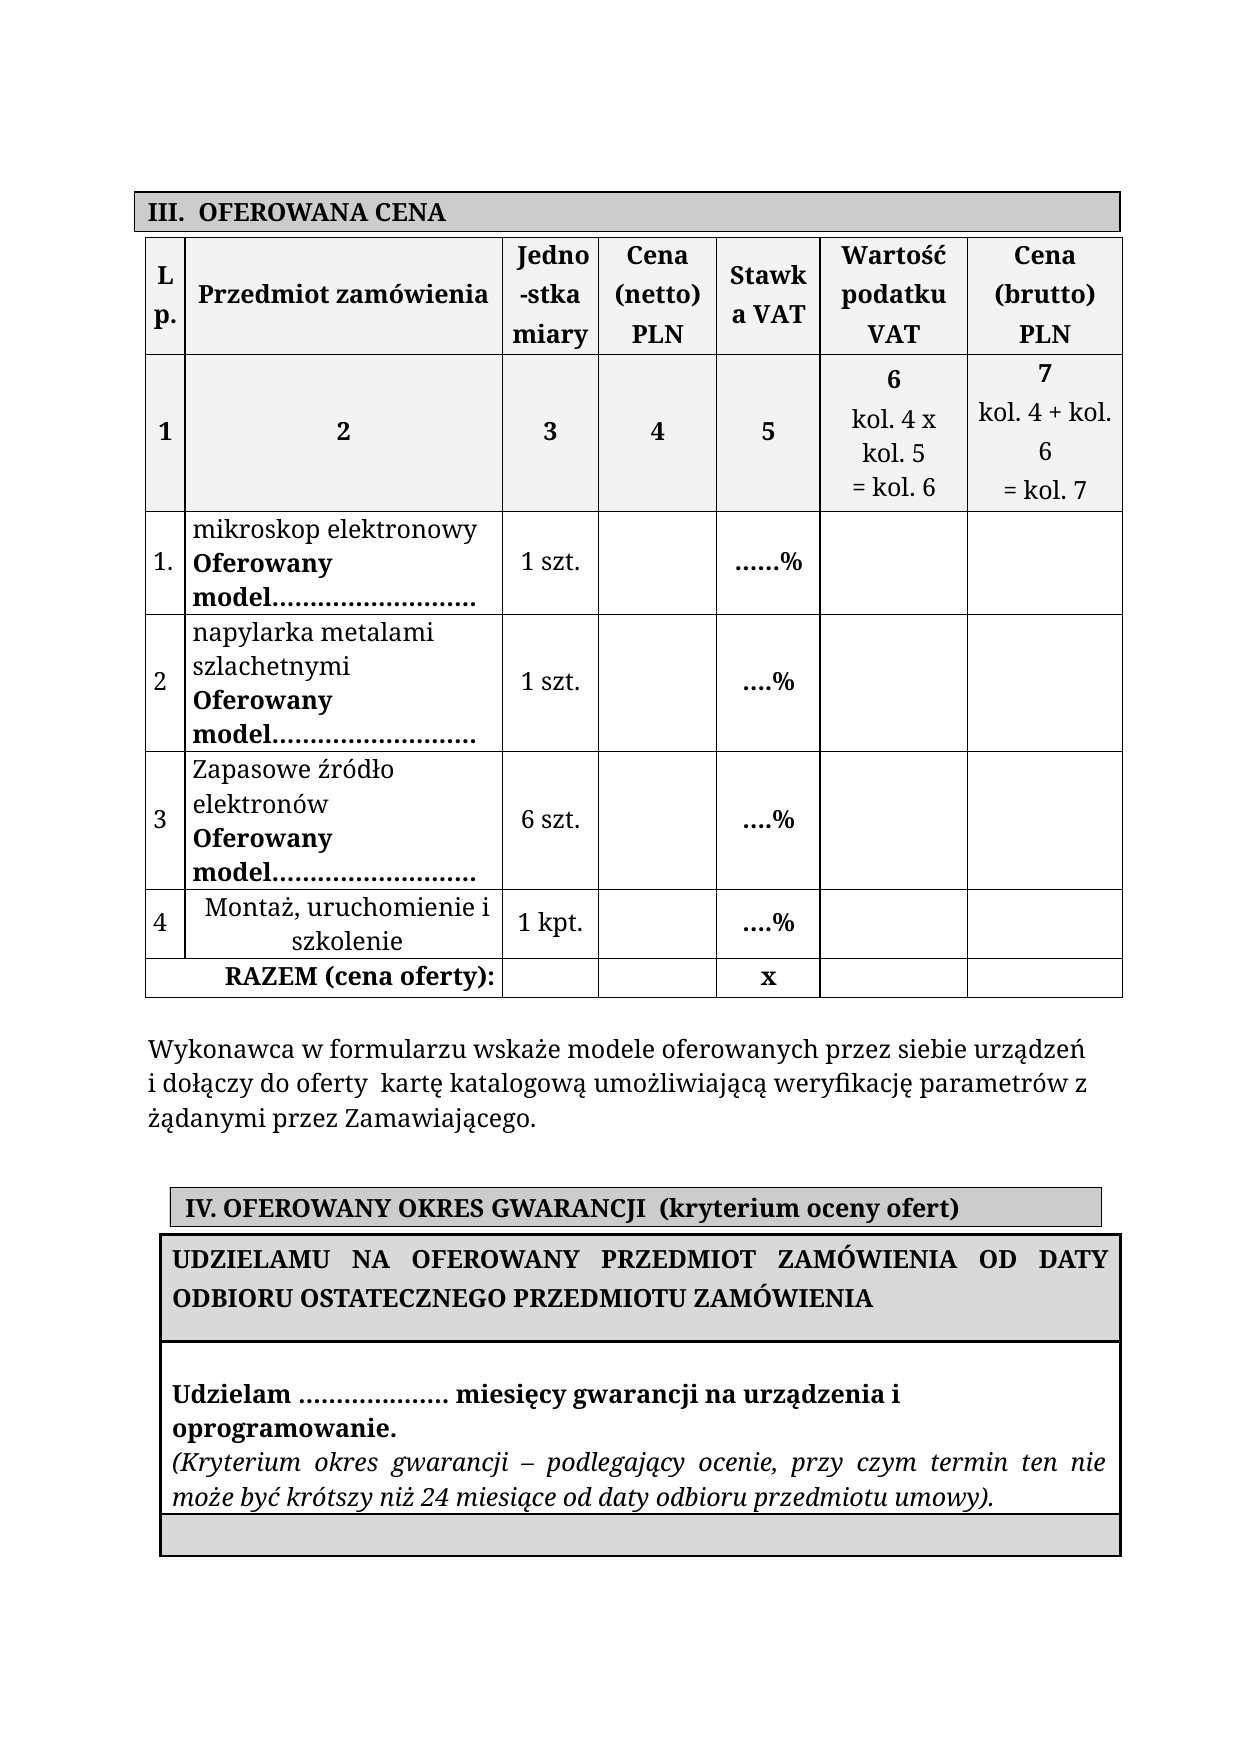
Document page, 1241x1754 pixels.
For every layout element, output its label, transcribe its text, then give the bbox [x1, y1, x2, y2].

table_cell ……% [717, 512, 819, 614]
table_cell 6 szt. [503, 752, 598, 888]
table_cell [821, 890, 967, 958]
table_cell 7 kol. 4 + kol. 6 = kol. 7 [968, 355, 1122, 511]
table_cell [821, 615, 967, 751]
table_cell mikroskop elektronowy Oferowany model……………………… [186, 512, 502, 614]
table_cell 4 [146, 890, 184, 958]
table_cell Montaż, uruchomienie i szkolenie [186, 890, 502, 958]
table_cell [968, 615, 1122, 751]
table_cell x [717, 959, 819, 997]
table_cell 1 szt. [503, 512, 598, 614]
table_cell [599, 512, 716, 614]
table_header Cena (brutto) PLN [968, 238, 1122, 354]
table_cell [821, 959, 967, 997]
table_header Stawka VAT [717, 238, 819, 354]
table_cell 1 szt. [503, 615, 598, 751]
list OFEROWANY OKRES GWARANCJI (kryterium oceny ofert) [171, 1188, 1101, 1226]
table_cell ….% [717, 615, 819, 751]
table_cell 5 [717, 355, 819, 511]
table_cell RAZEM (cena oferty): [146, 959, 502, 997]
table_header Lp. [146, 238, 184, 354]
table_cell 2 [186, 355, 502, 511]
table_cell [503, 959, 598, 997]
table_header Cena (netto) PLN [599, 238, 716, 354]
table_cell ….% [717, 752, 819, 888]
table_cell 1 [146, 355, 184, 511]
table_cell [599, 959, 716, 997]
table_cell [821, 512, 967, 614]
text Wykonawca w formularzu wskaże modele oferowanych przez siebie urządzeń i dołączy do oferty kartę katalogową umożliwiającą weryfikację parametrów z żądanymi przez Zamawiającego. [148, 1032, 1092, 1134]
table_cell Zapasowe źródło elektronów Oferowany model……………………… [186, 752, 502, 888]
table_cell 3 [503, 355, 598, 511]
table_cell [599, 752, 716, 888]
table_cell 2 [146, 615, 184, 751]
table_cell ….% [717, 890, 819, 958]
table_cell [968, 752, 1122, 888]
table_cell 1. [146, 512, 184, 614]
table_header Przedmiot zamówienia [186, 238, 502, 354]
table_cell [821, 752, 967, 888]
table_cell 4 [599, 355, 716, 511]
table_cell [968, 512, 1122, 614]
table_cell [968, 959, 1122, 997]
table_cell Udzielam …………..…… miesięcy gwarancji na urządzenia i oprogramowanie. (Kryterium okres gwarancji – podlegający ocenie, przy czym termin ten nie może być krótszy niż 24 miesiące od daty odbioru przedmiotu umowy). [162, 1343, 1119, 1513]
table_header Wartość podatku VAT [821, 238, 967, 354]
table_header Jedno-stka miary [503, 238, 598, 354]
table_cell 3 [146, 752, 184, 888]
table_cell [599, 890, 716, 958]
table_cell napylarka metalami szlachetnymi Oferowany model……………………… [186, 615, 502, 751]
table_cell 6 kol. 4 x kol. 5 = kol. 6 [821, 355, 967, 511]
table_cell 1 kpt. [503, 890, 598, 958]
table_cell [599, 615, 716, 751]
table_header UDZIELAMU NA OFEROWANY PRZEDMIOT ZAMÓWIENIA OD DATY ODBIORU OSTATECZNEGO PRZEDMIOTU ZAMÓWIENIA [162, 1236, 1119, 1340]
table_cell [968, 890, 1122, 958]
text III. OFEROWANA CENA [135, 193, 1119, 231]
table_cell [162, 1515, 1119, 1555]
